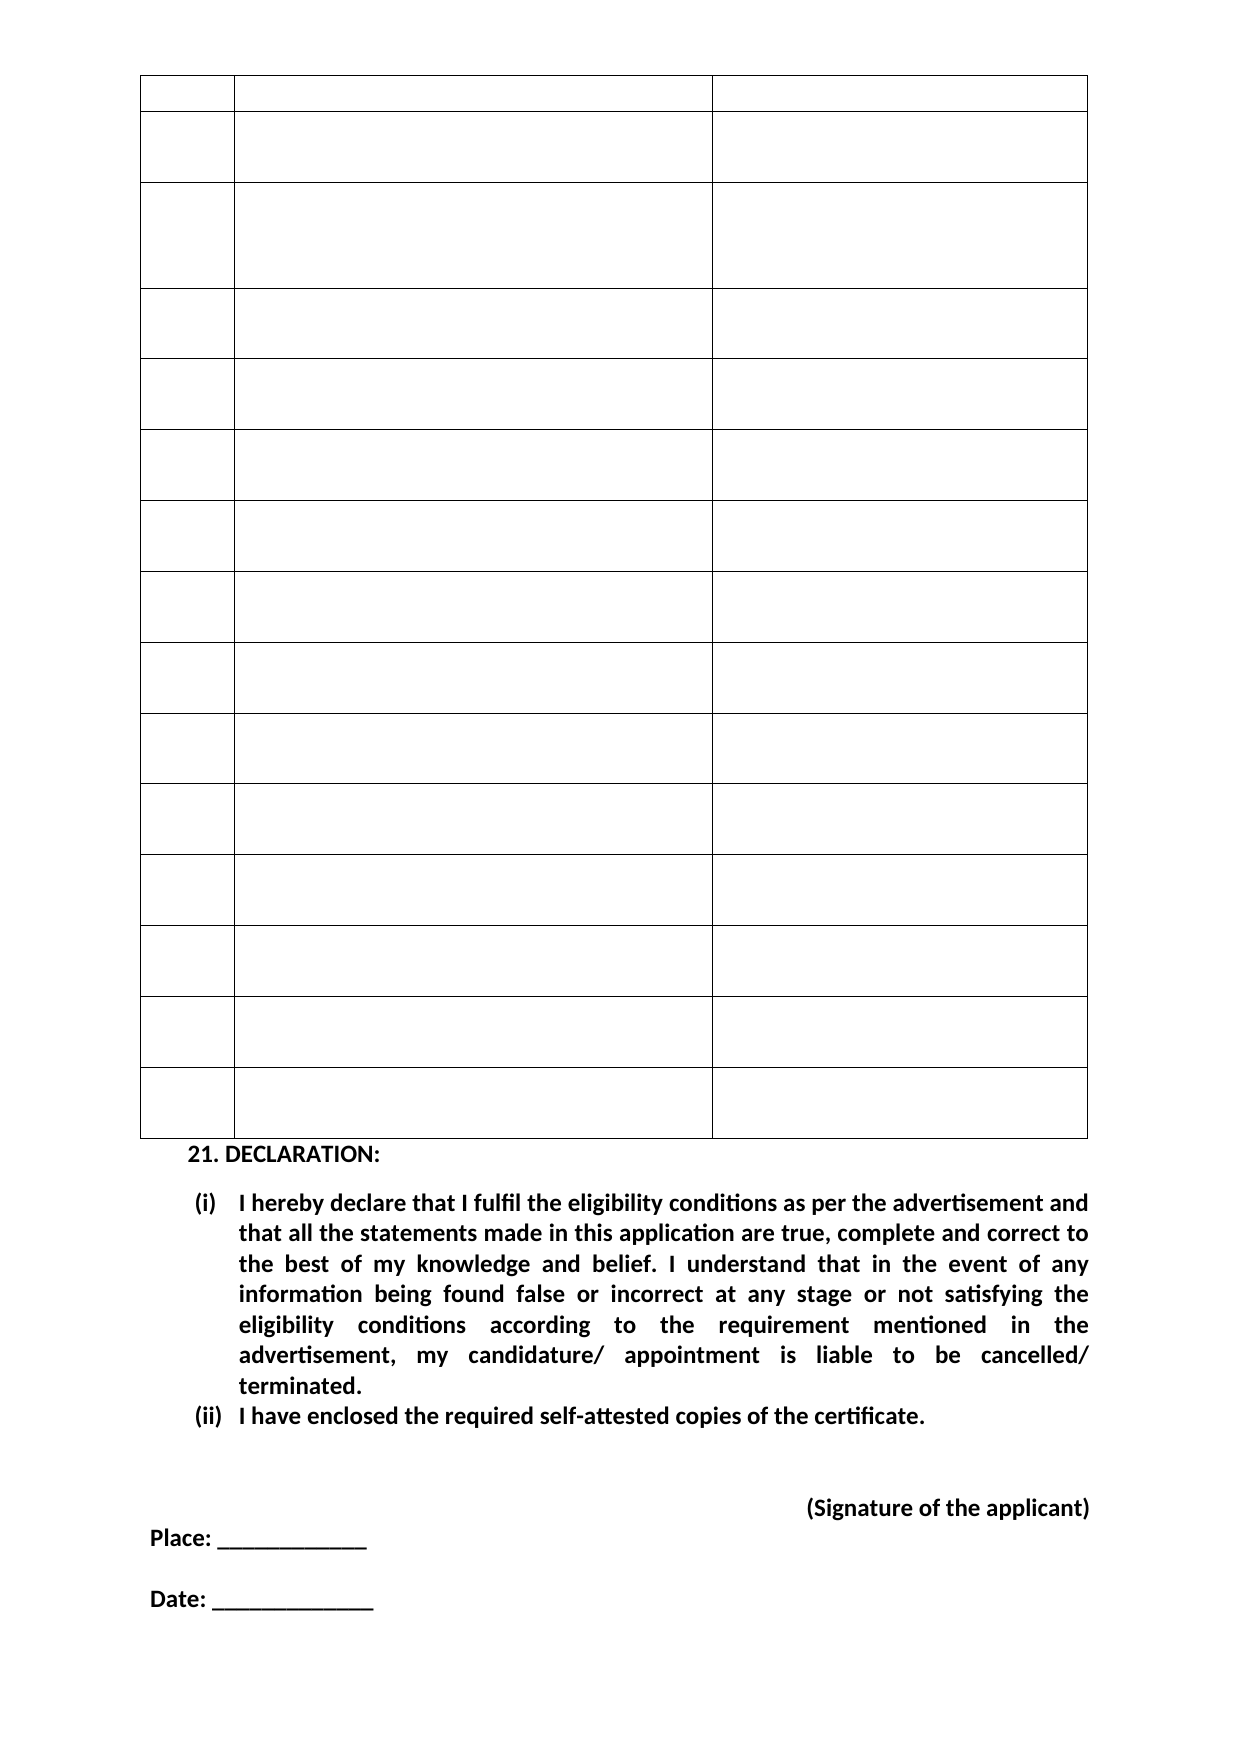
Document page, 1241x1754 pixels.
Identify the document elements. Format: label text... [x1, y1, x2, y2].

table_cell [713, 430, 1087, 500]
table_cell [141, 430, 234, 500]
table_cell [713, 572, 1087, 642]
table_cell [713, 643, 1087, 712]
table_cell [141, 1068, 234, 1137]
table_cell [713, 855, 1087, 925]
table_cell [141, 112, 234, 182]
table_cell [713, 359, 1087, 429]
table_cell [141, 714, 234, 783]
table_cell [235, 430, 712, 500]
text Date: _____________ [150, 1584, 1090, 1614]
table_cell [141, 926, 234, 996]
table_cell [713, 926, 1087, 996]
table_cell [141, 784, 234, 854]
table_cell [235, 855, 712, 925]
table_cell [235, 1068, 712, 1137]
table_cell [235, 997, 712, 1067]
list DECLARATION: [187, 1138, 1090, 1169]
table_cell [141, 855, 234, 925]
table_cell [713, 112, 1087, 182]
table_cell [141, 501, 234, 571]
text Place: ____________ [150, 1523, 1090, 1553]
table_cell [235, 359, 712, 429]
table_cell [713, 289, 1087, 358]
table_cell [141, 76, 234, 111]
table_cell [713, 76, 1087, 111]
table_cell [713, 714, 1087, 783]
table_cell [235, 926, 712, 996]
table_cell [235, 572, 712, 642]
table_cell [235, 643, 712, 712]
table_cell [235, 784, 712, 854]
table_cell [141, 572, 234, 642]
table_cell [713, 1068, 1087, 1137]
table_cell [235, 112, 712, 182]
table_cell [235, 714, 712, 783]
list I hereby declare that I fulfil the eligibility conditions as per the advertisement and that all the statements made in this application are true, complete and correct to the best of my knowledge and belief. I understand that in the event of any information being found false or incorrect at any stage or not satisfying the eligibility conditions according to the requirement mentioned in the advertisement, my candidature/ appointment is liable to be cancelled/ terminated. [194, 1187, 1090, 1401]
table_cell [141, 643, 234, 712]
table_cell [141, 997, 234, 1067]
table_cell [141, 289, 234, 358]
text (Signature of the applicant) [450, 1492, 1090, 1523]
table_cell [713, 501, 1087, 571]
table_cell [235, 183, 712, 287]
table_cell [713, 997, 1087, 1067]
table_cell [713, 784, 1087, 854]
table_cell [141, 359, 234, 429]
table_cell [235, 289, 712, 358]
table_cell [235, 76, 712, 111]
list I have enclosed the required self-attested copies of the certificate. [194, 1401, 1090, 1431]
table_cell [141, 183, 234, 287]
table_cell [235, 501, 712, 571]
table_cell [713, 183, 1087, 287]
